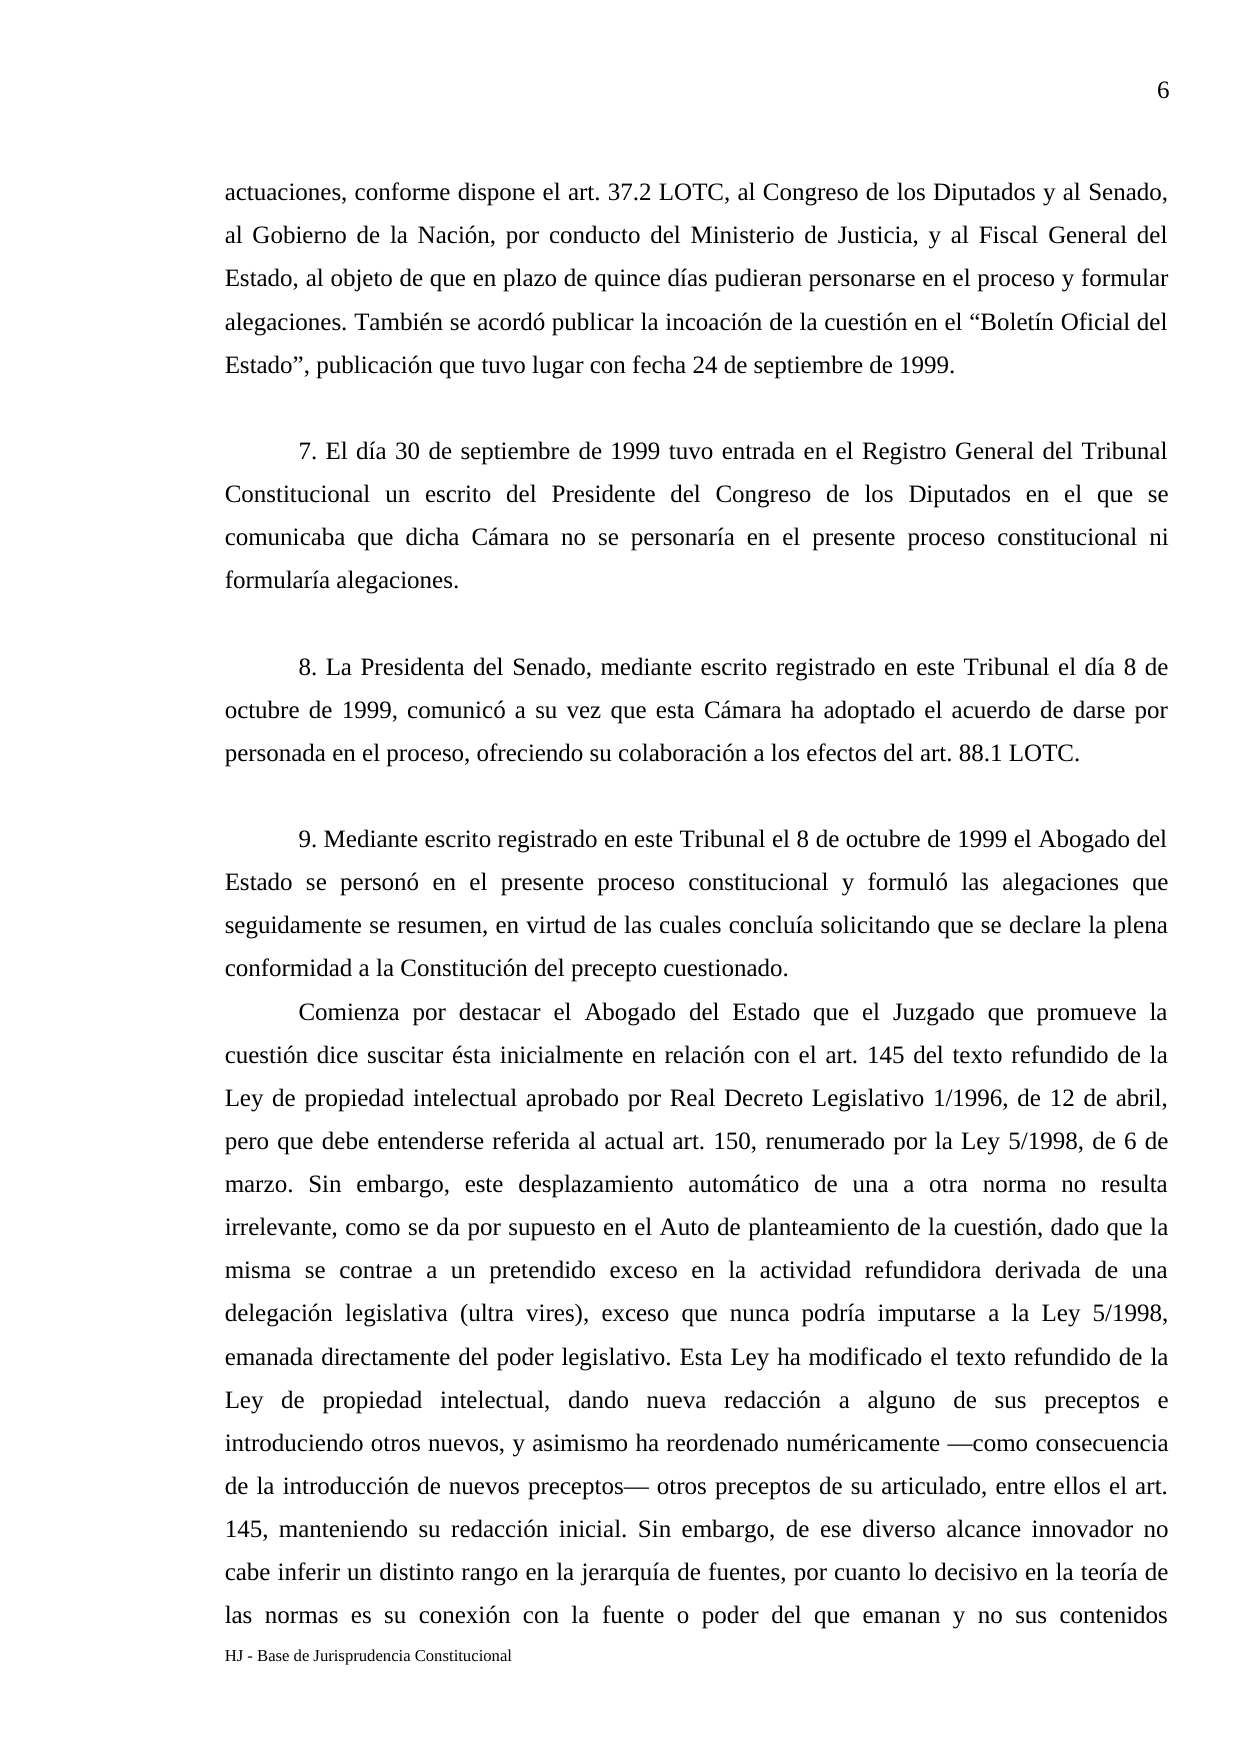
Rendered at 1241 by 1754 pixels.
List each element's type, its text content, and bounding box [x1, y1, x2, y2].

text 8. La Presidenta del Senado, mediante escrito registrado en este Tribunal el día 8 de octubre de 1999, comunicó a su vez que esta Cámara ha adoptado el acuerdo de darse por personada en el proceso, ofreciendo su colaboración a los efectos del art. 88.1 LOTC. [224, 652, 1169, 767]
text 7. El día 30 de septiembre de 1999 tuvo entrada en el Registro General del Tribunal Constitucional un escrito del Presidente del Congreso de los Diputados en el que se comunicaba que dicha Cámara no se personaría en el presente proceso constitucional ni formularía alegaciones. [224, 436, 1169, 594]
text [224, 997, 1169, 1629]
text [224, 177, 1169, 378]
text 9. Mediante escrito registrado en este Tribunal el 8 de octubre de 1999 el Abogado del Estado se personó en el presente proceso constitucional y formuló las alegaciones que seguidamente se resumen, en virtud de las cuales concluía solicitando que se declare la plena conformidad a la Constitución del precepto cuestionado. [224, 824, 1169, 982]
